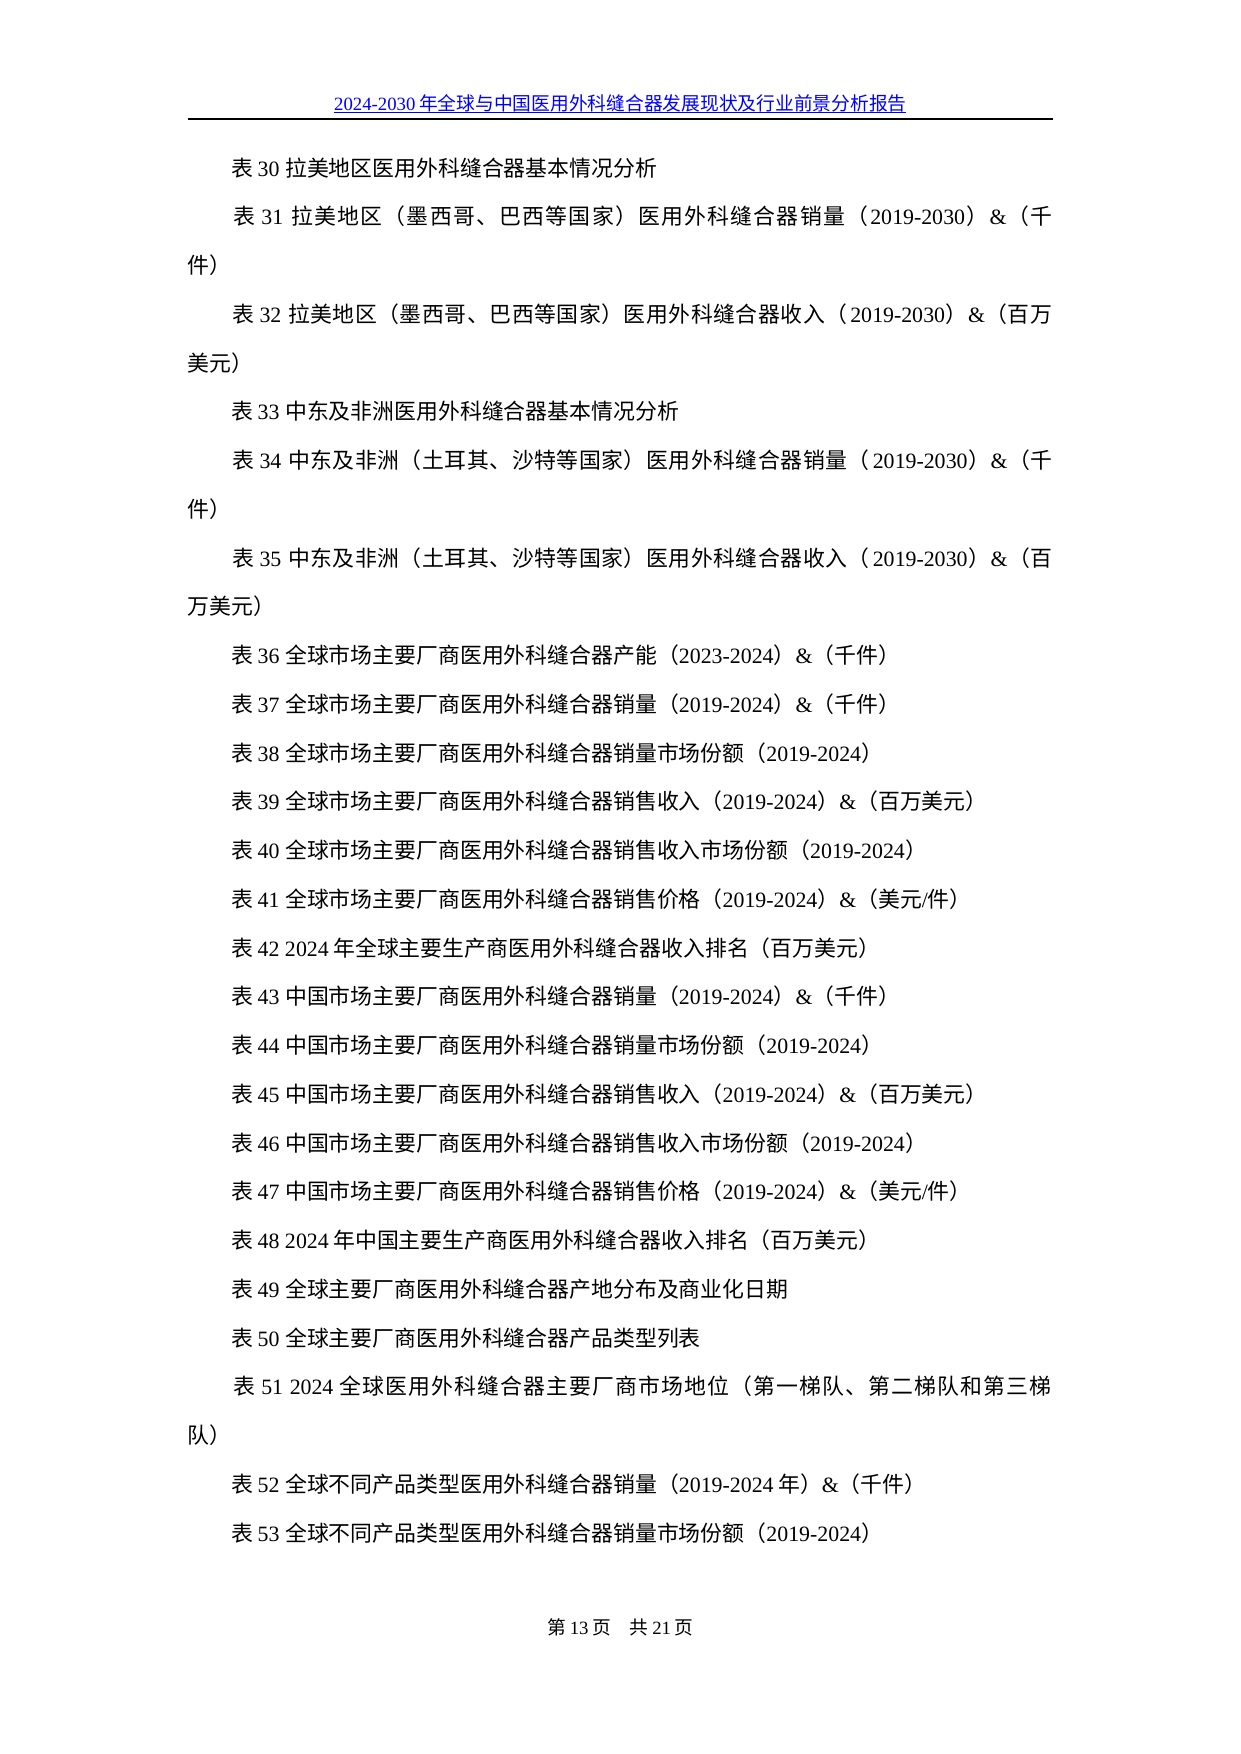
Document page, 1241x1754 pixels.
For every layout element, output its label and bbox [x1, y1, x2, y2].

text [187, 150, 1053, 1548]
